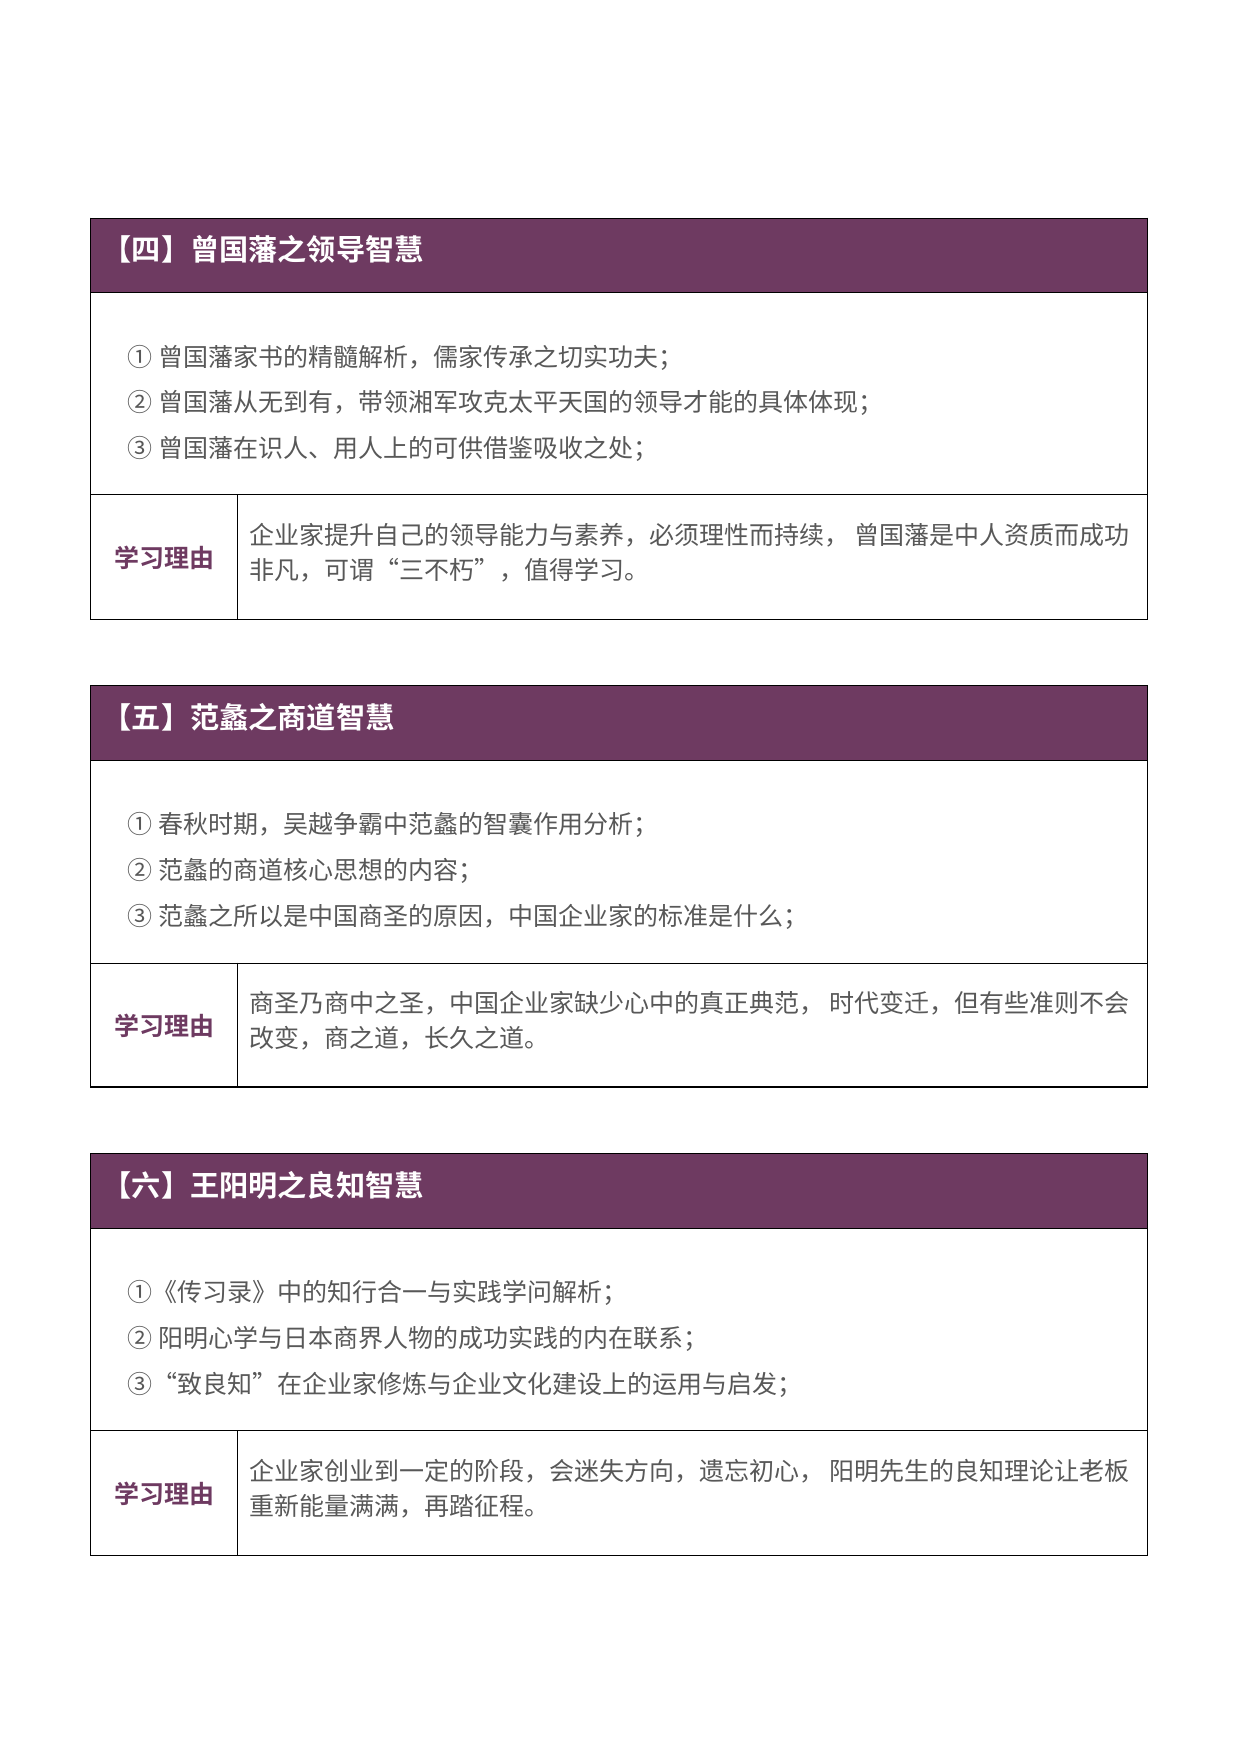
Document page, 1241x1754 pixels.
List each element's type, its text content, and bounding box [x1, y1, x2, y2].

table_header 【五】范蠡之商道智慧 [91, 686, 1147, 760]
table_cell ① 曾国藩家书的精髓解析，儒家传承之切实功夫； ② 曾国藩从无到有，带领湘军攻克太平天国的领导才能的具体体现； ③ 曾国藩在识人、用人上的可供借鉴吸收之处； [91, 293, 1147, 494]
table_cell 学习理由 [91, 1431, 237, 1554]
table_cell 商圣乃商中之圣，中国企业家缺少心中的真正典范， 时代变迁，但有些准则不会改变，商之道，长久之道。 [238, 964, 1147, 1086]
table_cell ①《传习录》中的知行合一与实践学问解析； ② 阳明心学与日本商界人物的成功实践的内在联系； ③“致良知”在企业家修炼与企业文化建设上的运用与启发； [91, 1229, 1147, 1430]
table_cell 企业家提升自己的领导能力与素养，必须理性而持续， 曾国藩是中人资质而成功非凡，可谓“三不朽”，值得学习。 [238, 495, 1147, 618]
table_header 【四】曾国藩之领导智慧 [91, 219, 1147, 292]
table_cell 学习理由 [91, 495, 237, 618]
table_cell 企业家创业到一定的阶段，会迷失方向，遗忘初心， 阳明先生的良知理论让老板重新能量满满，再踏征程。 [238, 1431, 1147, 1554]
table_cell ① 春秋时期，吴越争霸中范蠡的智囊作用分析； ② 范蠡的商道核心思想的内容； ③ 范蠡之所以是中国商圣的原因，中国企业家的标准是什么； [91, 761, 1147, 962]
table_cell 学习理由 [91, 964, 237, 1086]
table_header 【六】王阳明之良知智慧 [91, 1154, 1147, 1228]
